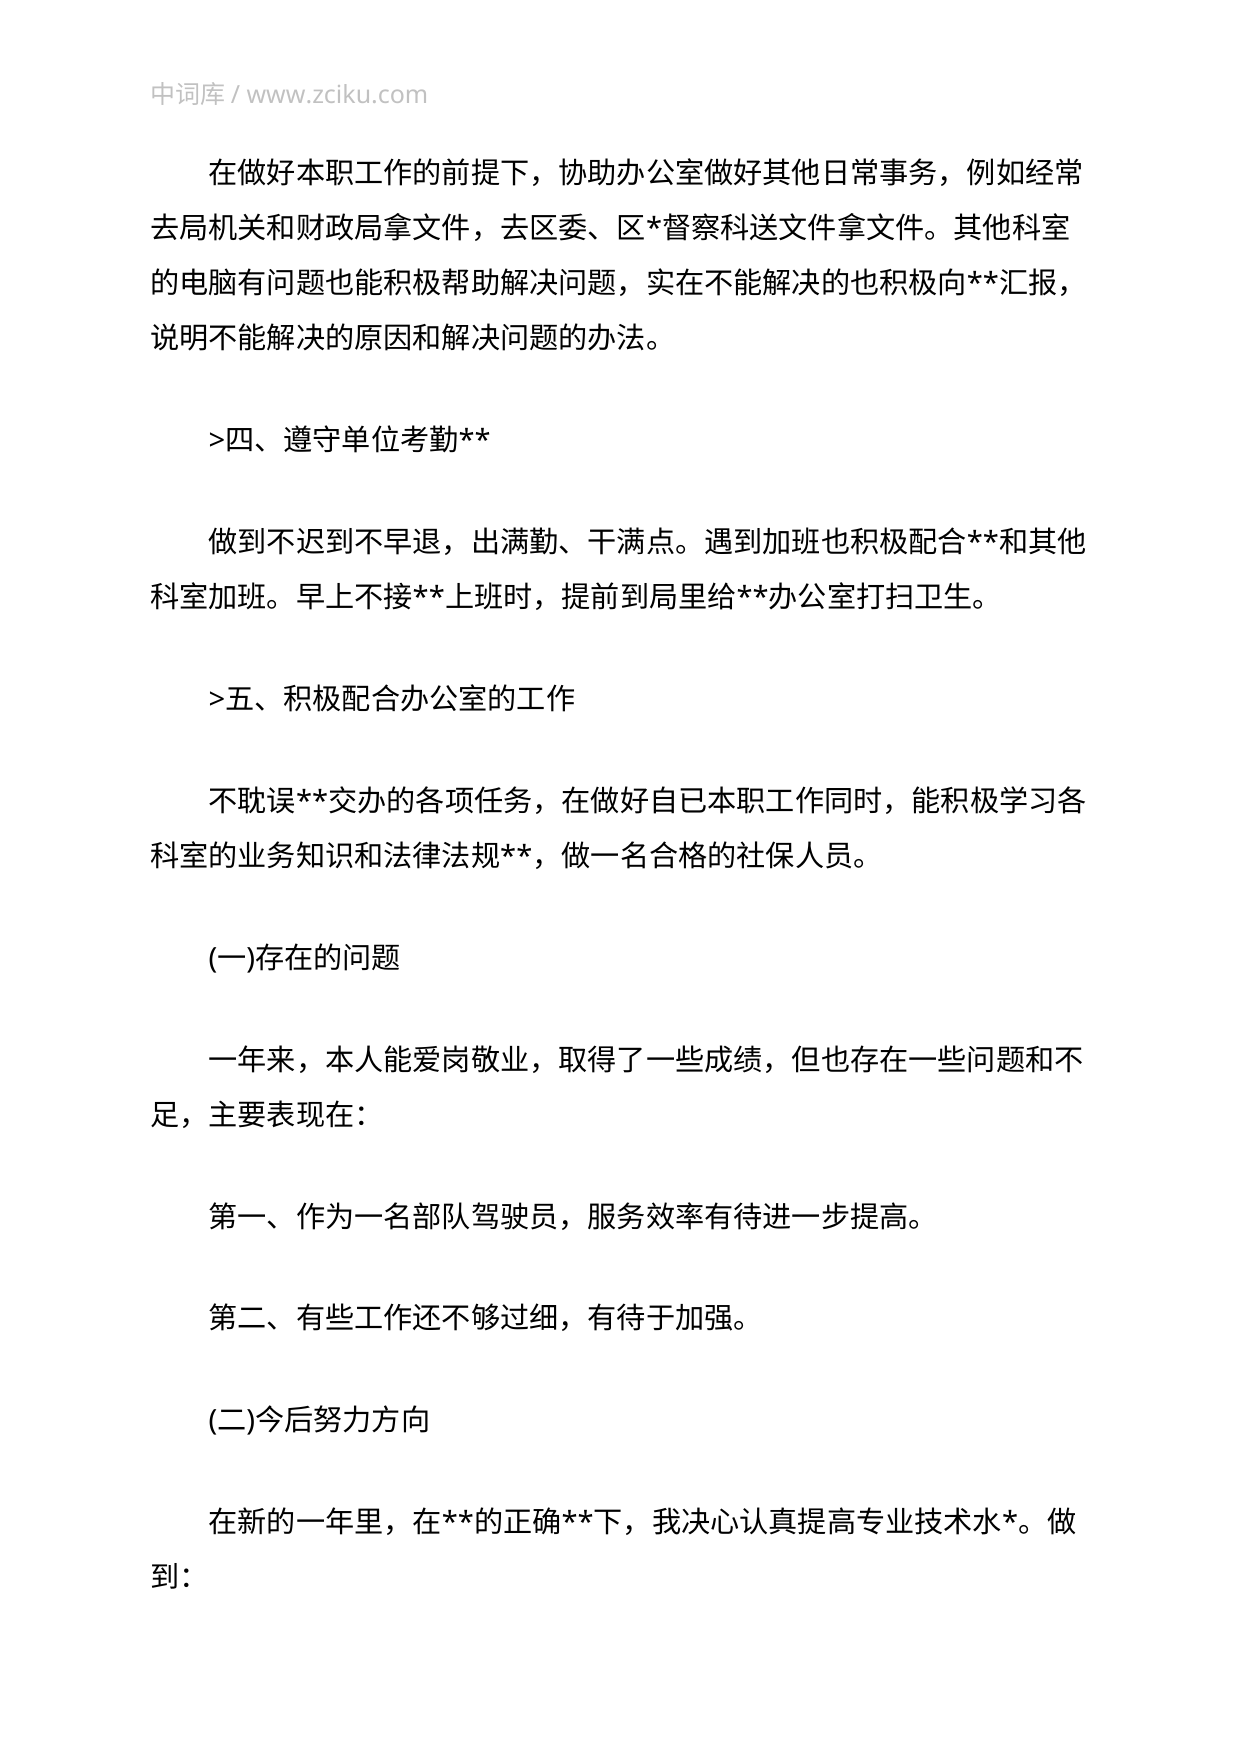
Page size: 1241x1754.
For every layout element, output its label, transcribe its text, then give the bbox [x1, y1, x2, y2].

text 第一、作为一名部队驾驶员，服务效率有待进一步提高。 [150, 1193, 1090, 1236]
text (一)存在的问题 [150, 934, 1090, 977]
text >五、积极配合办公室的工作 [150, 676, 1090, 718]
text >四、遵守单位考勤** [150, 417, 1090, 459]
text 在做好本职工作的前提下，协助办公室做好其他日常事务，例如经常去局机关和财政局拿文件，去区委、区*督察科送文件拿文件。其他科室的电脑有问题也能积极帮助解决问题，实在不能解决的也积极向**汇报，说明不能解决的原因和解决问题的办法。 [150, 150, 1090, 357]
text 不耽误**交办的各项任务，在做好自已本职工作同时，能积极学习各科室的业务知识和法律法规**，做一名合格的社保人员。 [150, 778, 1090, 875]
text 第二、有些工作还不够过细，有待于加强。 [150, 1295, 1090, 1337]
text 做到不迟到不早退，出满勤、干满点。遇到加班也积极配合**和其他科室加班。早上不接**上班时，提前到局里给**办公室打扫卫生。 [150, 519, 1090, 616]
text 一年来，本人能爱岗敬业，取得了一些成绩，但也存在一些问题和不足，主要表现在： [150, 1037, 1090, 1134]
text 在新的一年里，在**的正确**下，我决心认真提高专业技术水*。做到： [150, 1499, 1090, 1596]
text (二)今后努力方向 [150, 1397, 1090, 1439]
